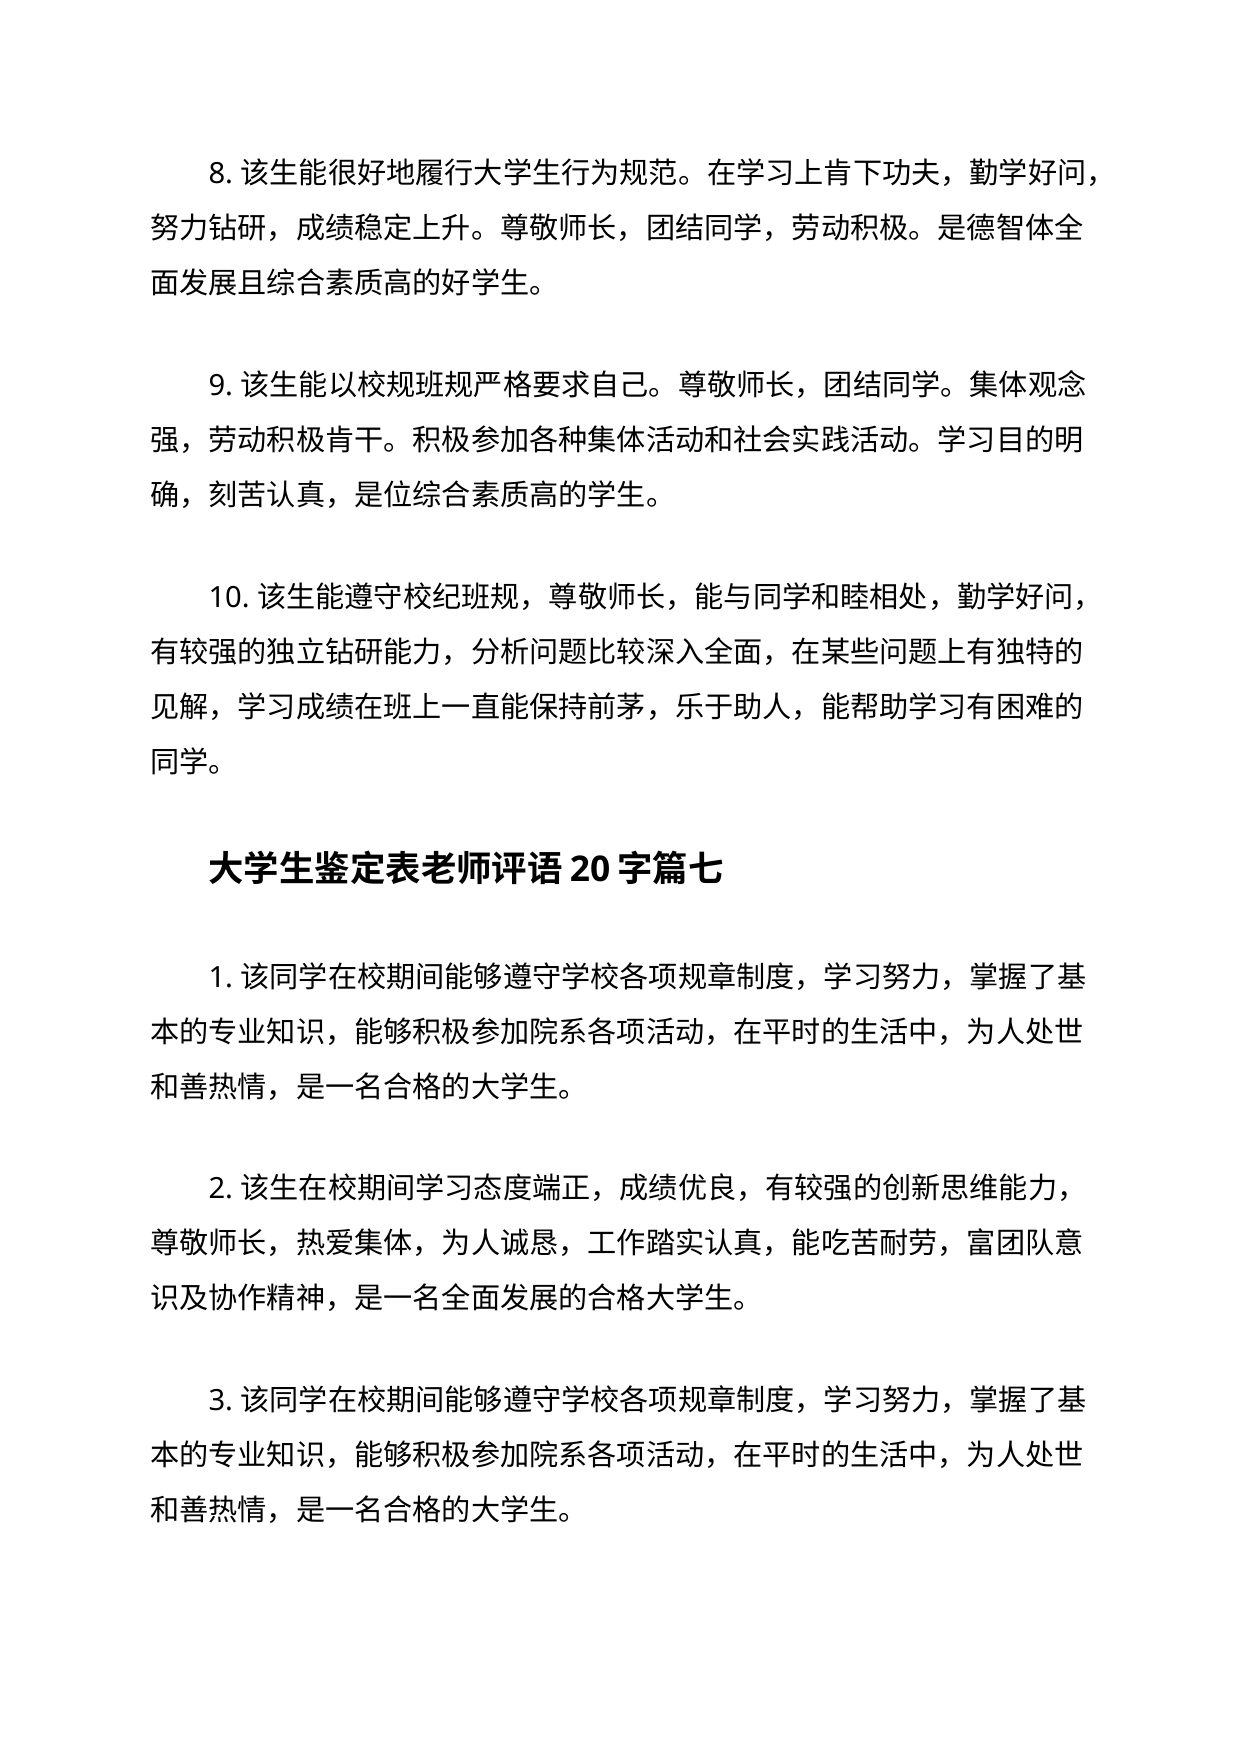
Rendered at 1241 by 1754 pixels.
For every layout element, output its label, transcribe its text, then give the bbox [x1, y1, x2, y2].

text 8. 该生能很好地履行大学生行为规范。在学习上肯下功夫，勤学好问，努力钻研，成绩稳定上升。尊敬师长，团结同学，劳动积极。是德智体全面发展且综合素质高的好学生。 [150, 150, 1090, 302]
text 大学生鉴定表老师评语20字篇七 [150, 840, 1090, 891]
text 3. 该同学在校期间能够遵守学校各项规章制度，学习努力，掌握了基本的专业知识，能够积极参加院系各项活动，在平时的生活中，为人处世和善热情，是一名合格的大学生。 [150, 1377, 1090, 1529]
text 1. 该同学在校期间能够遵守学校各项规章制度，学习努力，掌握了基本的专业知识，能够积极参加院系各项活动，在平时的生活中，为人处世和善热情，是一名合格的大学生。 [150, 953, 1090, 1106]
text 10. 该生能遵守校纪班规，尊敬师长，能与同学和睦相处，勤学好问，有较强的独立钻研能力，分析问题比较深入全面，在某些问题上有独特的见解，学习成绩在班上一直能保持前茅，乐于助人，能帮助学习有困难的同学。 [150, 573, 1090, 780]
text 9. 该生能以校规班规严格要求自己。尊敬师长，团结同学。集体观念强，劳动积极肯干。积极参加各种集体活动和社会实践活动。学习目的明确，刻苦认真，是位综合素质高的学生。 [150, 362, 1090, 514]
text 2. 该生在校期间学习态度端正，成绩优良，有较强的创新思维能力，尊敬师长，热爱集体，为人诚恳，工作踏实认真，能吃苦耐劳，富团队意识及协作精神，是一名全面发展的合格大学生。 [150, 1165, 1090, 1317]
